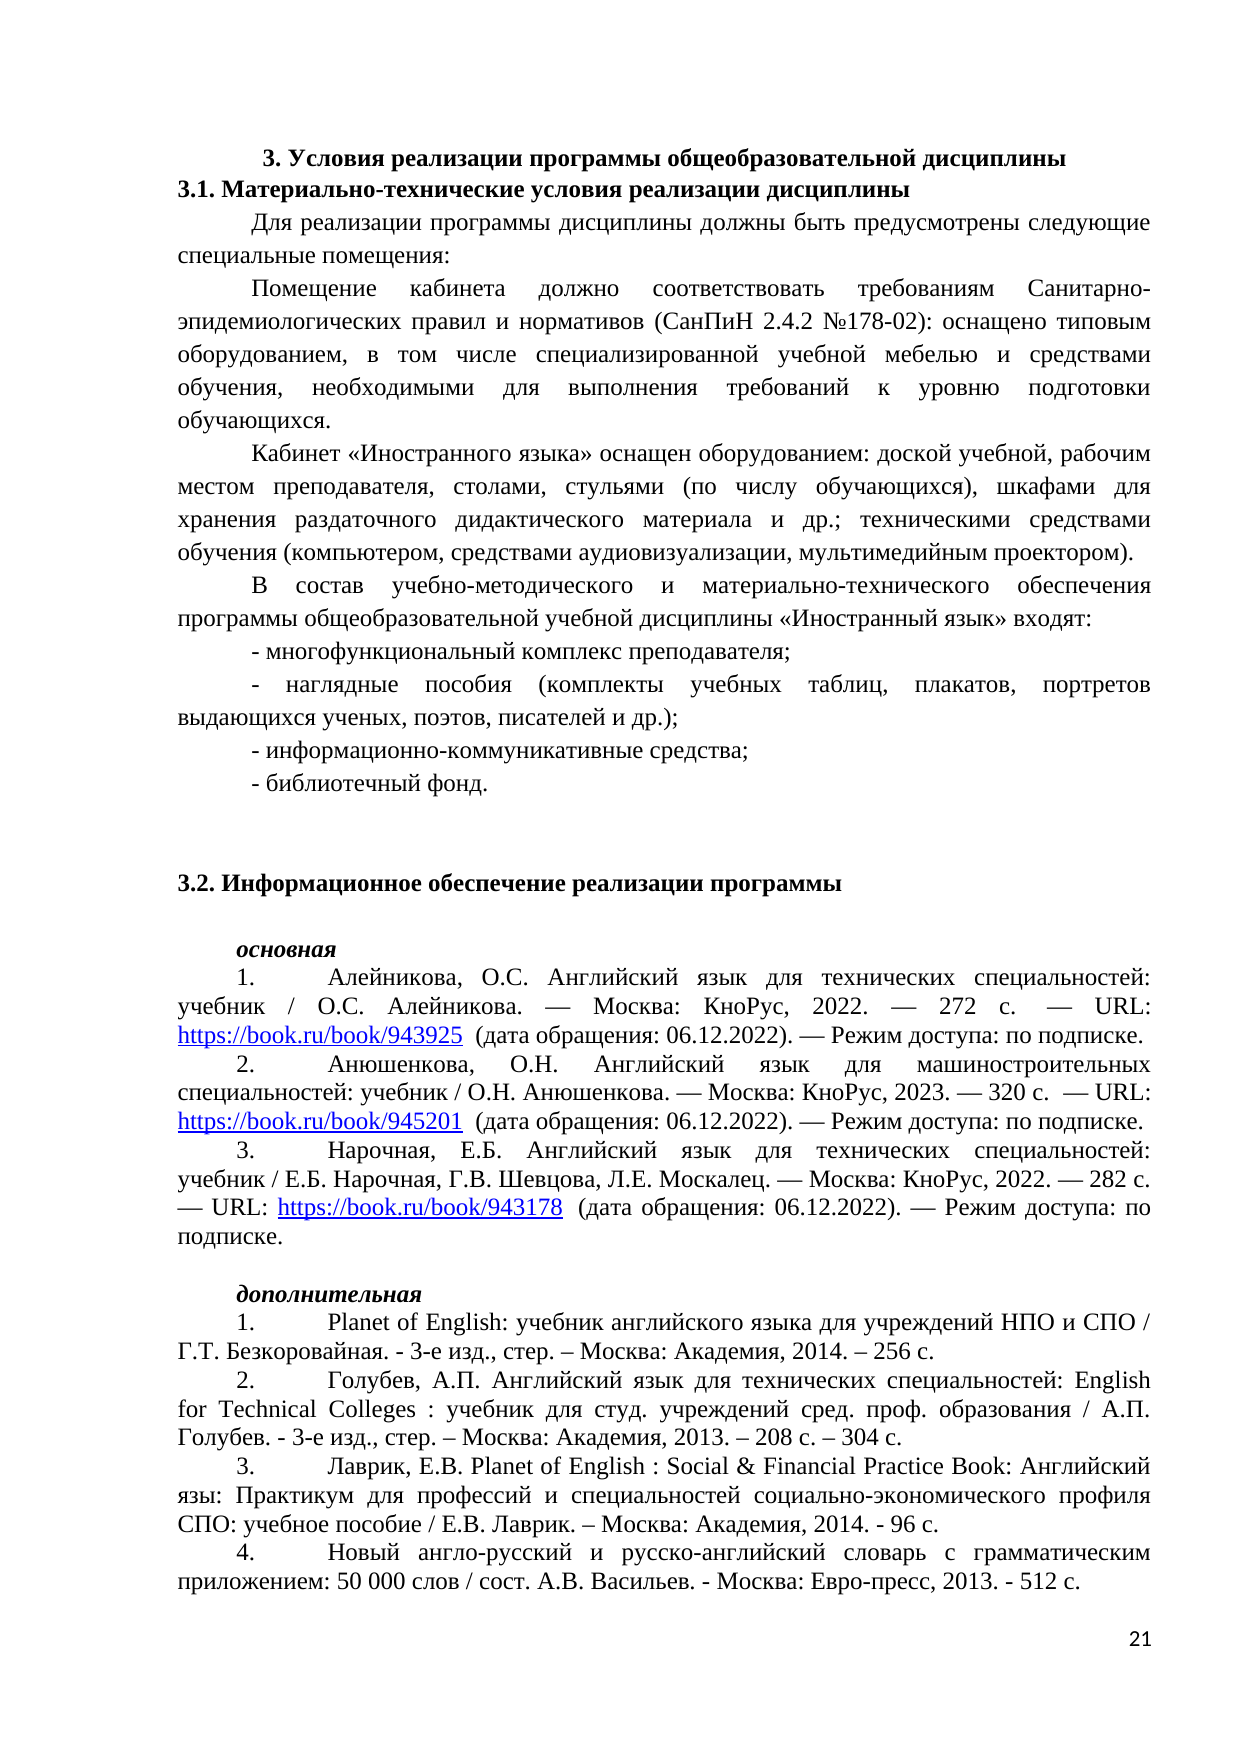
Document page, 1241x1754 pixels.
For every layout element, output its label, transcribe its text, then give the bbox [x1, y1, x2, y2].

list Голубев, А.П. Английский язык для технических специальностей: English for Technical Colleges : учебник для студ. учреждений сред. проф. образования / А.П. Голубев. - 3-е изд., стер. – Москва: Академия, 2013. – 208 с. – 304 с. [177, 1365, 1152, 1451]
text В состав учебно-методического и материально-технического обеспечения программы общеобразовательной учебной дисциплины «Иностранный язык» входят: [177, 570, 1152, 632]
list Алейникова, О.С. Английский язык для технических специальностей: учебник / О.С. Алейникова. — Москва: КноРус, 2022. — 272 с. — URL: https://book.ru/book/943925 (дата обращения: 06.12.2022). — Режим доступа: по подписке. [177, 962, 1152, 1049]
list Анюшенкова, О.Н. Английский язык для машиностроительных специальностей: учебник / О.Н. Анюшенкова. — Москва: КноРус, 2023. — 320 с. — URL: https://book.ru/book/945201 (дата обращения: 06.12.2022). — Режим доступа: по подписке. [177, 1049, 1152, 1135]
text 3.1. Материально-технические условия реализации дисциплины [177, 174, 1152, 203]
list Новый англо-русский и русско-английский словарь с грамматическим приложением: 50 000 слов / сост. А.В. Васильев. - Москва: Евро-пресс, 2013. - 512 с. [177, 1537, 1152, 1595]
text - наглядные пособия (комплекты учебных таблиц, плакатов, портретов выдающихся ученых, поэтов, писателей и др.); [177, 669, 1152, 731]
text - многофункциональный комплекс преподавателя; [177, 636, 1152, 665]
text дополнительная [177, 1279, 1152, 1307]
text - информационно-коммуникативные средства; [177, 736, 1152, 764]
text Для реализации программы дисциплины должны быть предусмотрены следующие специальные помещения: [177, 207, 1152, 269]
subtitle 3. Условия реализации программы общеобразовательной дисциплины [177, 143, 1152, 172]
text Кабинет «Иностранного языка» оснащен оборудованием: доской учебной, рабочим местом преподавателя, столами, стульями (по числу обучающихся), шкафами для хранения раздаточного дидактического материала и др.; техническими средствами обучения (компьютером, средствами аудиовизуализации, мультимедийным проектором). [177, 438, 1152, 566]
text - библиотечный фонд. [177, 768, 1152, 797]
text Помещение кабинета должно соответствовать требованиям Санитарно-эпидемиологических правил и нормативов (СанПиН 2.4.2 №178-02): оснащено типовым оборудованием, в том числе специализированной учебной мебелью и средствами обучения, необходимыми для выполнения требований к уровню подготовки обучающихся. [177, 273, 1152, 434]
list Лаврик, Е.В. Planet of English : Social & Financial Practice Book: Английский язы: Практикум для профессий и специальностей социально-экономического профиля СПО: учебное пособие / Е.В. Лаврик. – Москва: Академия, 2014. - 96 с. [177, 1451, 1152, 1537]
text 3.2. Информационное обеспечение реализации программы [177, 868, 1152, 896]
text основная [177, 934, 1152, 962]
list Нарочная, Е.Б. Английский язык для технических специальностей: учебник / Е.Б. Нарочная, Г.В. Шевцова, Л.Е. Москалец. — Москва: КноРус, 2022. — 282 с. — URL: https://book.ru/book/943178 (дата обращения: 06.12.2022). — Режим доступа: по подписке. [177, 1135, 1152, 1250]
list Planet of English: учебник английского языка для учреждений НПО и СПО / Г.Т. Безкоровайная. - 3-е изд., стер. – Москва: Академия, 2014. – 256 с. [177, 1307, 1152, 1365]
